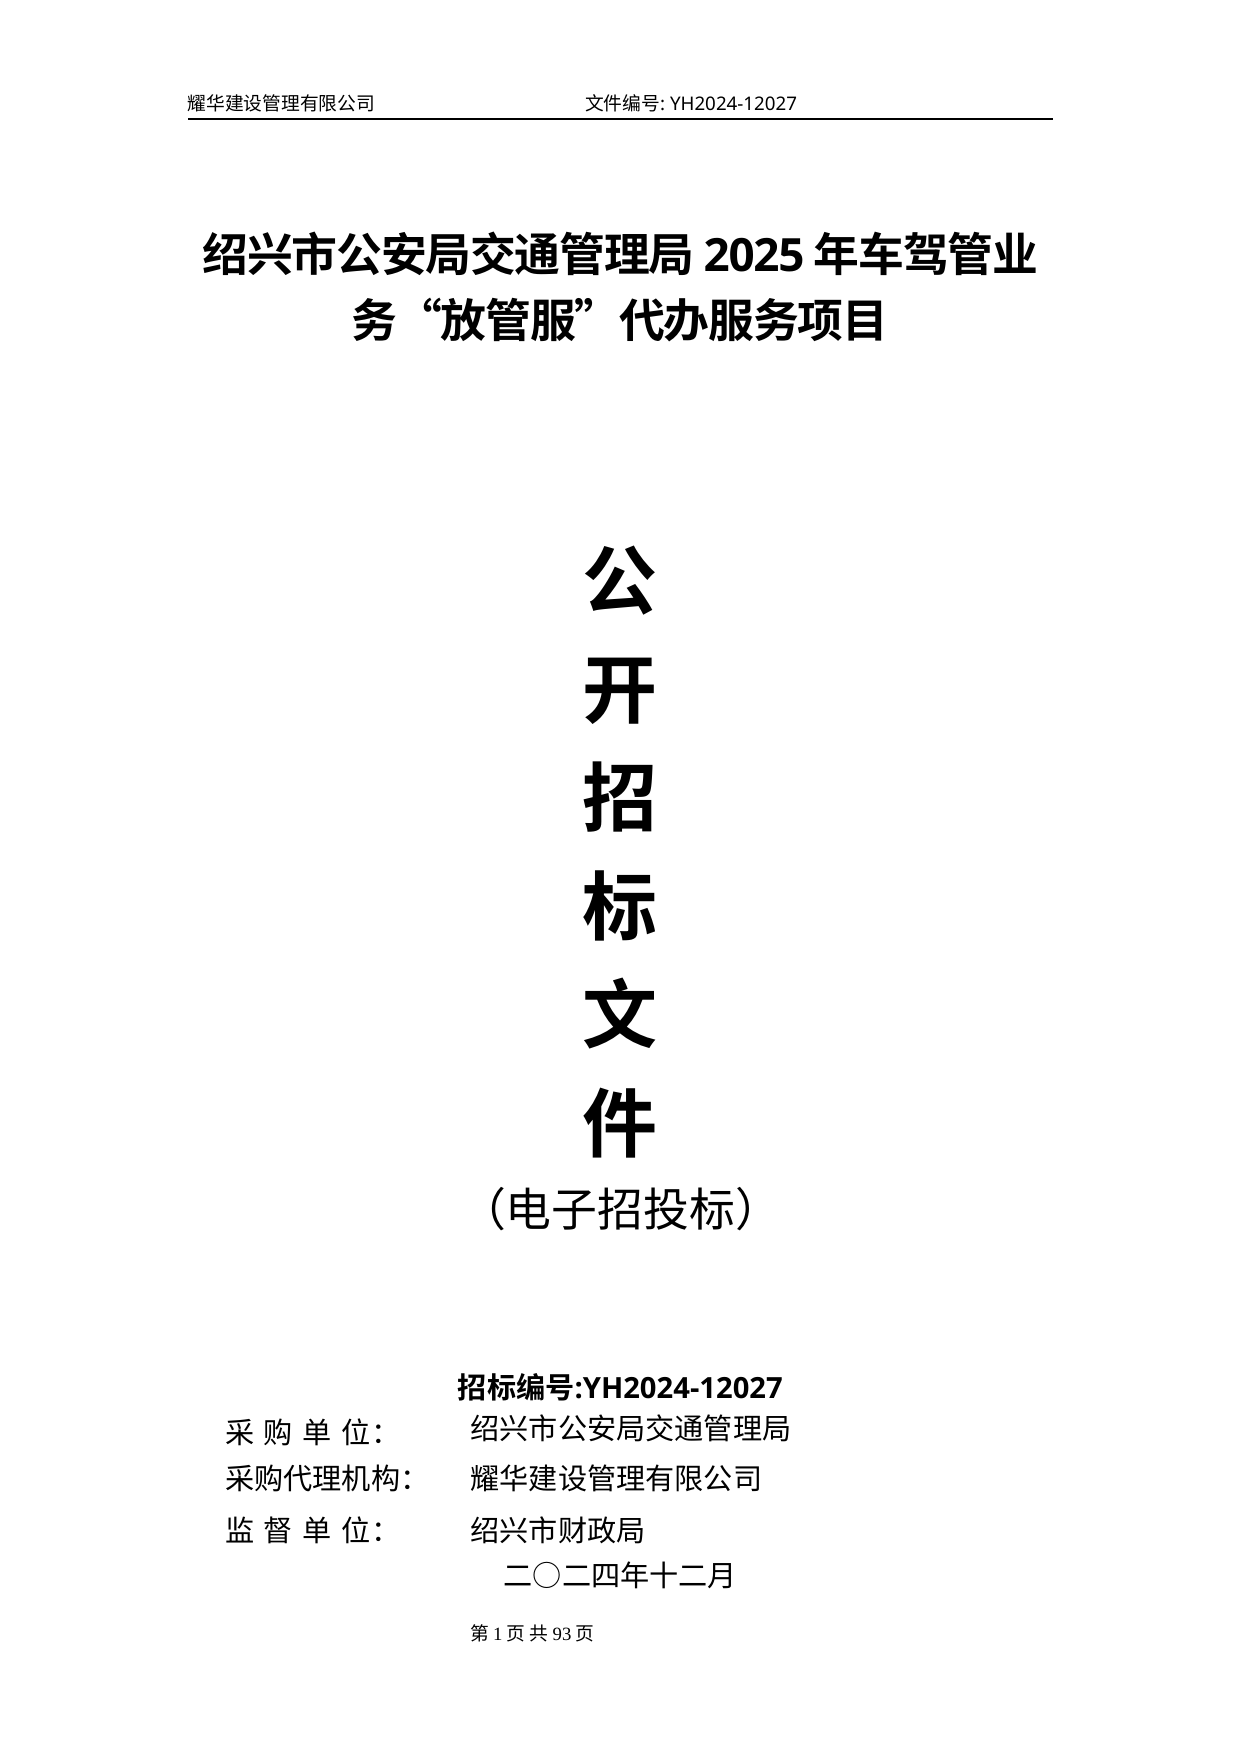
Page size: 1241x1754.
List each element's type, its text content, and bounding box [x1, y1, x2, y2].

table_cell 绍兴市财政局 [459, 1504, 1026, 1550]
text 招标编号:YH2024-12027 [187, 1364, 1053, 1407]
text 绍兴市公安局交通管理局2025年车驾管业务“放管服”代办服务项目 [187, 218, 1053, 351]
table_cell 耀华建设管理有限公司 [459, 1453, 1026, 1504]
table_cell 采购代理机构： [214, 1453, 459, 1504]
text 开 [187, 630, 1053, 739]
text 件 [187, 1064, 1053, 1173]
table_cell 监督单位： [214, 1504, 459, 1550]
text 招 [187, 739, 1053, 847]
text 公 [187, 521, 1053, 630]
table_cell 二○二四年十二月 [214, 1550, 1026, 1596]
text （电子招投标） [187, 1173, 1053, 1239]
text 文 [187, 956, 1053, 1064]
table_header 绍兴市公安局交通管理局 [459, 1407, 1026, 1453]
text 标 [187, 847, 1053, 956]
table_header 采购单位： [214, 1407, 459, 1453]
